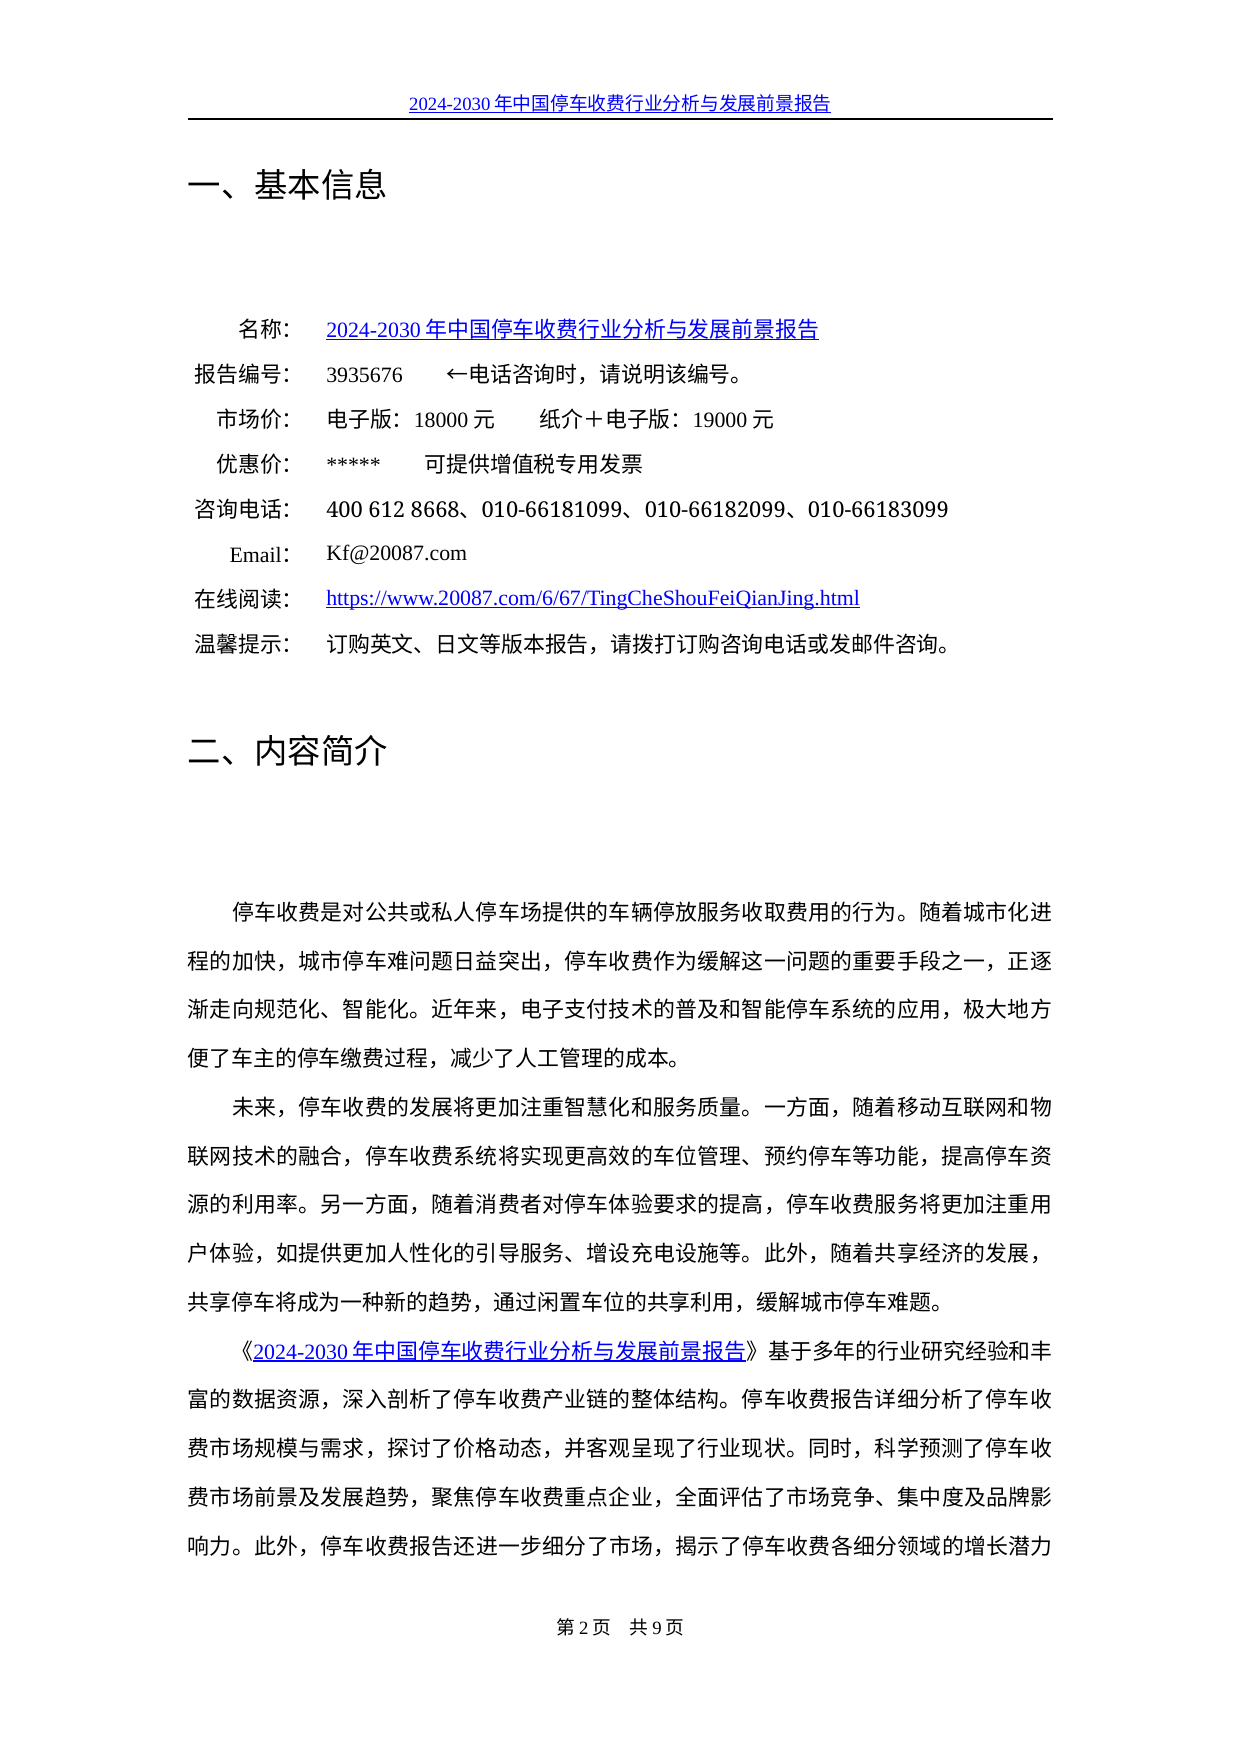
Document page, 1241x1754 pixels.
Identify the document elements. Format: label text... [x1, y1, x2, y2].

table_header 名称： [167, 312, 315, 357]
table_cell 在线阅读： [167, 582, 315, 627]
table_cell 400 612 8668、010-66181099、010-66182099、010-66183099 [315, 492, 1073, 537]
table_cell Email： [167, 537, 315, 582]
table_cell 咨询电话： [167, 492, 315, 537]
table_cell 订购英文、日文等版本报告，请拨打订购咨询电话或发邮件咨询。 [315, 627, 1073, 672]
table_cell 3935676 ←电话咨询时，请说明该编号。 [315, 357, 1073, 402]
table_cell 温馨提示： [167, 627, 315, 672]
title 一、基本信息 [187, 150, 1053, 215]
table_header 2024-2030年中国停车收费行业分析与发展前景报告 [315, 312, 1073, 357]
table_cell 报告编号： [167, 357, 315, 402]
table_cell Kf@20087.com [315, 537, 1073, 582]
table_cell 优惠价： [167, 447, 315, 492]
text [187, 894, 1053, 1561]
table_cell 电子版：18000 元 纸介＋电子版：19000 元 [315, 402, 1073, 447]
title 二、内容简介 [187, 717, 1053, 782]
table_cell [315, 582, 1073, 627]
table_cell ***** 可提供增值税专用发票 [315, 447, 1073, 492]
table_cell 市场价： [167, 402, 315, 447]
